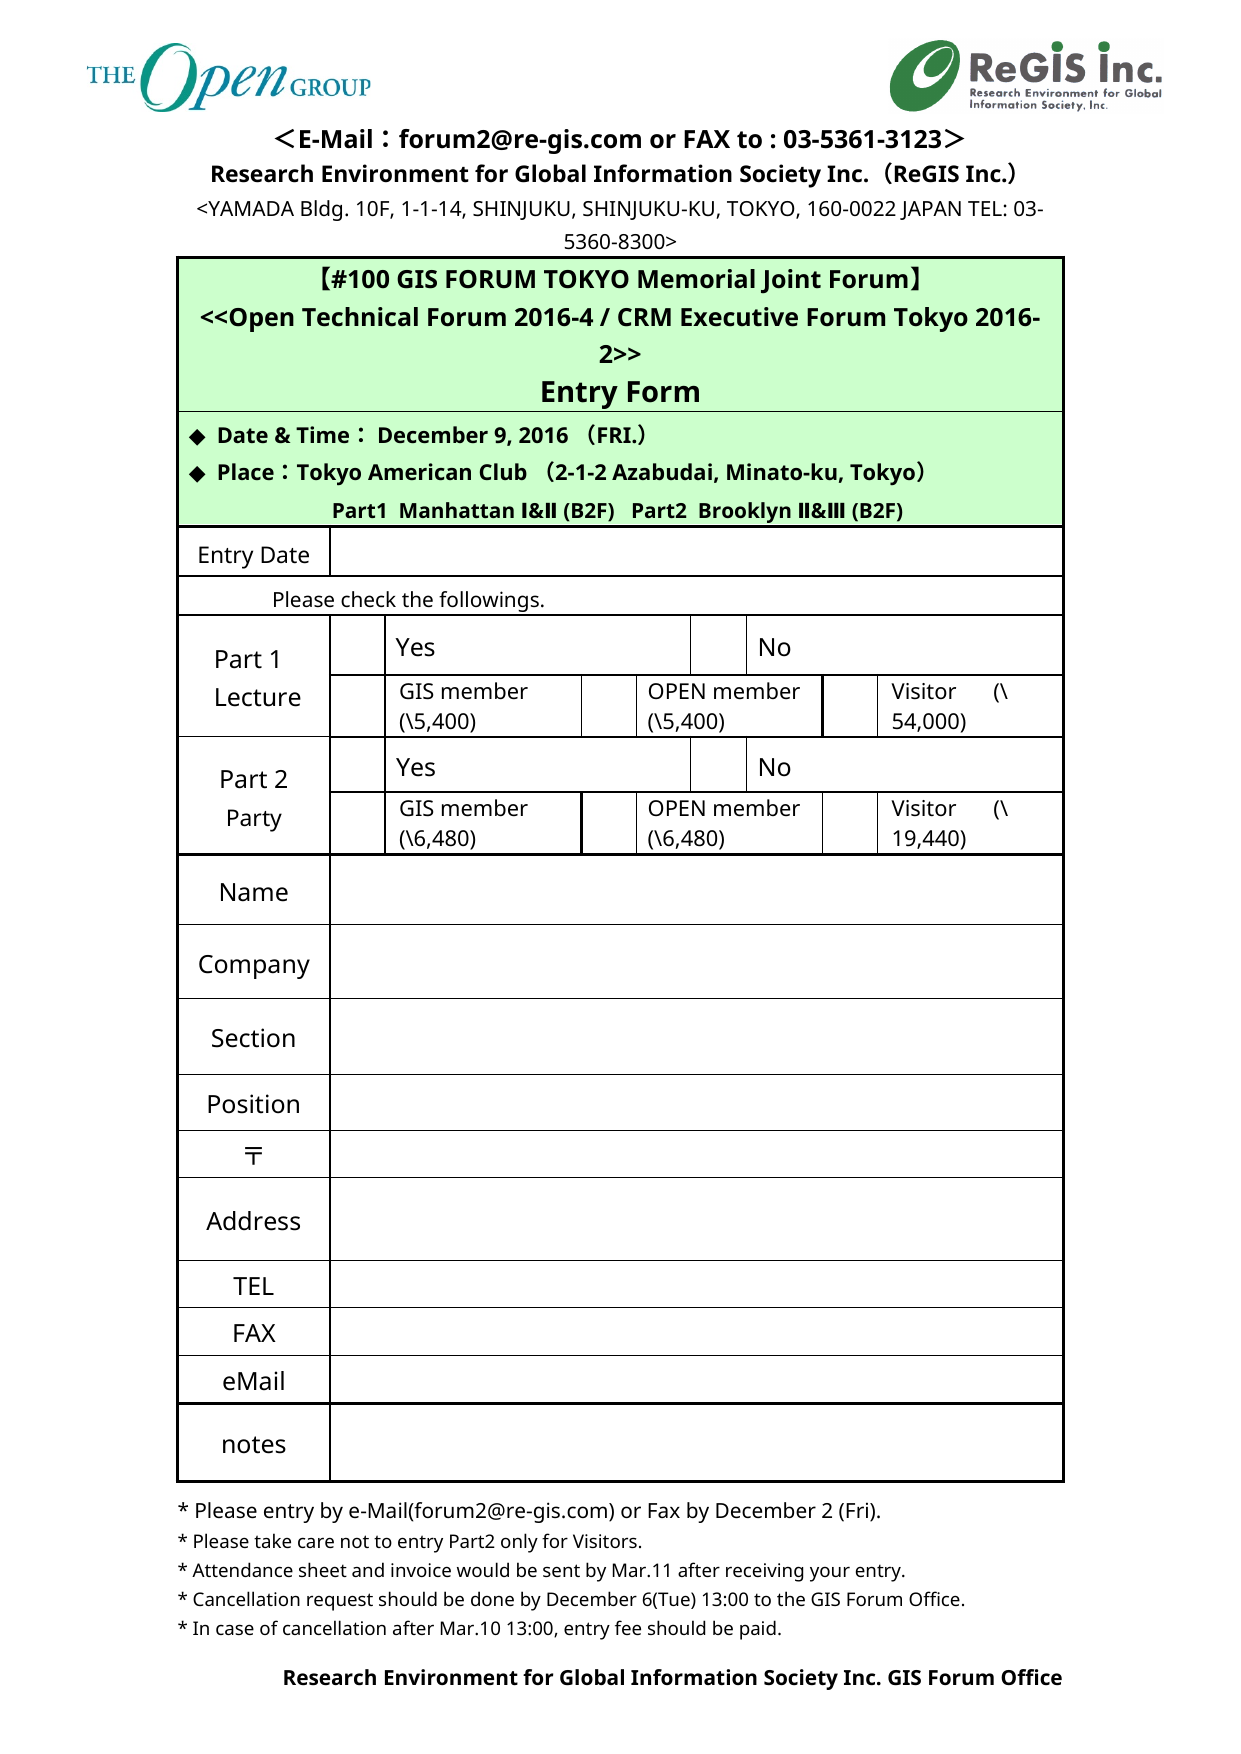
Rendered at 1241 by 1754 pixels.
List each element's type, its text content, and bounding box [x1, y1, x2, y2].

text * Please entry by e-Mail(forum2@re-gis.com) or Fax by December 2 (Fri). [177, 1496, 1063, 1525]
table_cell [331, 738, 384, 791]
table_cell [331, 999, 1062, 1074]
table_cell GIS member (\6,480) [386, 793, 580, 853]
table_header 【#100 GIS FORUM TOKYO Memorial Joint Forum】 <<Open Technical Forum 2016-4 / CRM Executive Forum Tokyo 2016-2>> Entry Form [179, 259, 1062, 411]
table_cell Entry Date [179, 528, 329, 574]
table_cell [331, 793, 384, 853]
table_cell Company [179, 925, 329, 998]
table_cell Position [179, 1075, 329, 1130]
table_cell [331, 1356, 1062, 1402]
table_cell [331, 1405, 1062, 1480]
table_cell [691, 738, 746, 791]
text * In case of cancellation after Mar.10 13:00, entry fee should be paid. [177, 1612, 1063, 1641]
table_cell [691, 616, 746, 674]
text * Please take care not to entry Part2 only for Visitors. [177, 1525, 1063, 1554]
text ＜E-Mail：forum2@re-gis.com or FAX to : 03-5361-3123＞ [177, 118, 1063, 156]
table_cell Part 1 Lecture [179, 616, 329, 736]
table_cell [824, 676, 877, 736]
table_cell GIS member (\5,400) [386, 676, 581, 736]
table_cell OPEN member (\6,480) [637, 793, 822, 853]
table_cell Name [179, 856, 329, 924]
table_cell Visitor (\54,000) [878, 676, 1062, 736]
table_cell Part 2 Party [179, 737, 329, 853]
table_cell eMail [179, 1356, 329, 1402]
table_cell FAX [179, 1308, 329, 1354]
text * Attendance sheet and invoice would be sent by Mar.11 after receiving your entry. [177, 1554, 1063, 1583]
table_cell [331, 1075, 1062, 1130]
table_cell OPEN member (\5,400) [637, 676, 821, 736]
table_cell No [747, 738, 1062, 791]
text * Cancellation request should be done by December 6(Tue) 13:00 to the GIS Forum Office. [177, 1583, 1063, 1612]
table_cell [331, 925, 1062, 998]
text Research Environment for Global Information Society Inc. GIS Forum Office [177, 1654, 1063, 1691]
table_cell [331, 1131, 1062, 1177]
table_cell TEL [179, 1261, 329, 1307]
table_cell [331, 528, 1062, 574]
table_cell 〒 [179, 1131, 329, 1177]
table_cell Visitor (\19,440) [878, 793, 1062, 853]
picture [86, 43, 371, 112]
table_cell [331, 676, 384, 736]
table_cell Section [179, 999, 329, 1074]
text <YAMADA Bldg. 10F, 1-1-14, SHINJUKU, SHINJUKU-KU, TOKYO, 160-0022 JAPAN TEL: 03-5360-8300> [177, 189, 1063, 256]
table_cell [331, 1178, 1062, 1260]
table_cell ◆ Date & Time： December 9, 2016 （FRI.） ◆ Place：Tokyo American Club （2-1-2 Azabudai, Minato-ku, Tokyo） Part1 Manhattan Ⅰ&Ⅱ (B2F) Part2 Brooklyn Ⅱ&Ⅲ (B2F) [179, 412, 1062, 524]
table_cell Yes [386, 616, 690, 674]
table_cell No [747, 616, 1062, 674]
table_cell [331, 1261, 1062, 1307]
table_cell Please check the followings. [179, 577, 1062, 614]
table_cell [331, 1308, 1062, 1354]
table_cell Address [179, 1178, 329, 1260]
table_cell [582, 676, 636, 736]
table_cell [583, 793, 636, 853]
table_cell [823, 793, 877, 853]
text Research Environment for Global Information Society Inc.（ReGIS Inc.） [177, 156, 1063, 189]
table_cell [331, 616, 384, 674]
table_cell [331, 856, 1062, 924]
table_cell Yes [386, 738, 690, 791]
table_cell notes [179, 1405, 329, 1480]
